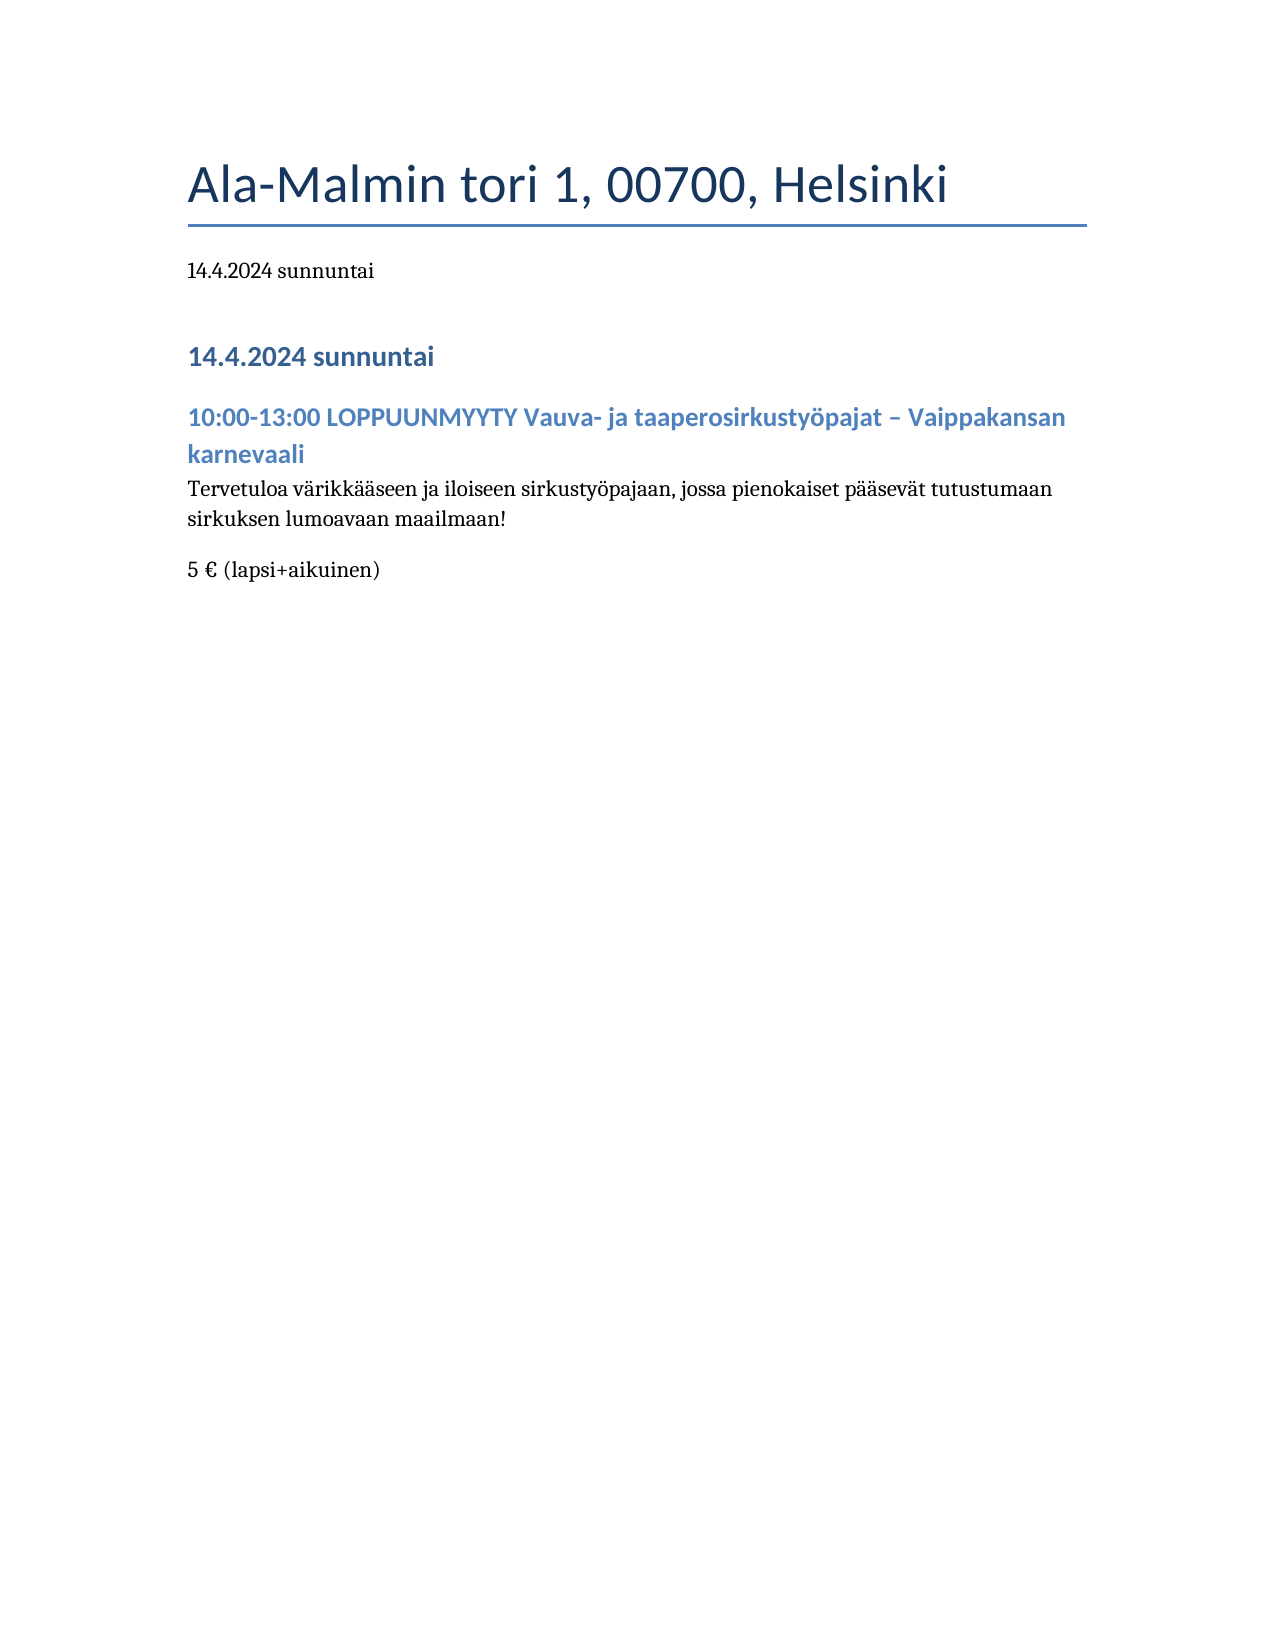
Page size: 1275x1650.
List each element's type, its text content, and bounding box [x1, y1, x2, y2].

title Ala-Malmin tori 1, 00700, Helsinki [187, 150, 1087, 227]
subtitle 14.4.2024 sunnuntai [187, 338, 1087, 374]
text 5 € (lapsi+aikuinen) [187, 557, 1087, 583]
text 14.4.2024 sunnuntai [187, 258, 1087, 284]
text Tervetuloa värikkääseen ja iloiseen sirkustyöpajaan, jossa pienokaiset pääsevät tutustumaan sirkuksen lumoavaan maailmaan! [187, 476, 1087, 532]
subtitle 10:00-13:00 LOPPUUNMYYTY Vauva- ja taaperosirkustyöpajat – Vaippakansan karnevaali [187, 400, 1087, 471]
